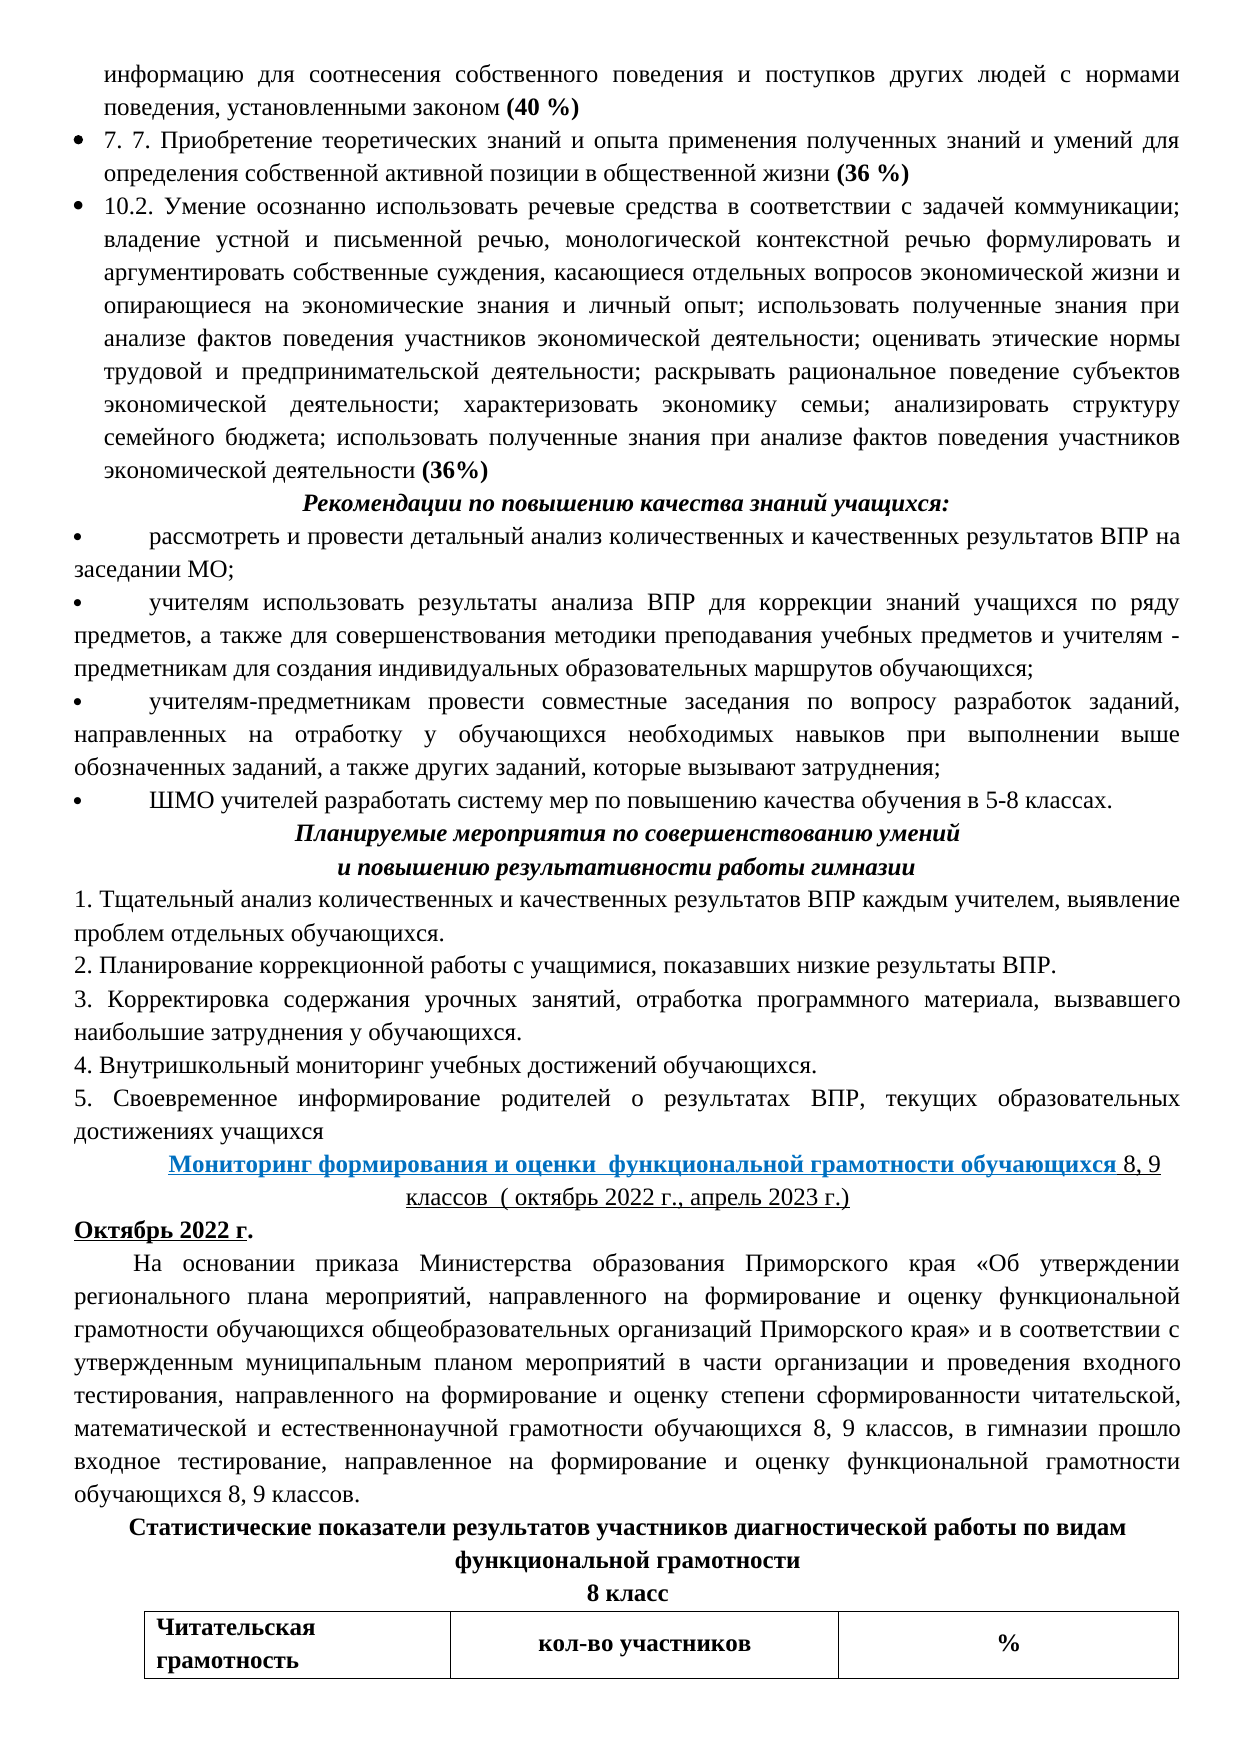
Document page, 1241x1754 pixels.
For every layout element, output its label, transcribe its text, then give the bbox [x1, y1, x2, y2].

list рассмотреть и провести детальный анализ количественных и качественных результатов ВПР на заседании МО; [74, 521, 1181, 583]
text Планируемые мероприятия по совершенствованию умений [74, 818, 1181, 847]
text 1. Тщательный анализ количественных и качественных результатов ВПР каждым учителем, выявление проблем отдельных обучающихся. [74, 884, 1181, 946]
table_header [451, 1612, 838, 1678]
text 2. Планирование коррекционной работы с учащимися, показавших низкие результаты ВПР. [74, 951, 1181, 979]
list учителям-предметникам провести совместные заседания по вопросу разработок заданий, направленных на отработку у обучающихся необходимых навыков при выполнении выше обозначенных заданий, а также других заданий, которые вызывают затруднения; [74, 686, 1181, 781]
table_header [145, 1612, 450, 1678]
text Октябрь 2022 г. [74, 1215, 1181, 1243]
list учителям использовать результаты анализа ВПР для коррекции знаний учащихся по ряду предметов, а также для совершенствования методики преподавания учебных предметов и учителям - предметникам для создания индивидуальных образовательных маршрутов обучающихся; [74, 587, 1181, 682]
list 7. 7. Приобретение теоретических знаний и опыта применения полученных знаний и умений для определения собственной активной позиции в общественной жизни (36 %) [74, 125, 1181, 187]
text и повышению результативности работы гимназии [74, 852, 1181, 880]
text 5. Своевременное информирование родителей о результатах ВПР, текущих образовательных достижениях учащихся [74, 1083, 1181, 1144]
text На основании приказа Министерства образования Приморского края «Об утверждении регионального плана мероприятий, направленного на формирование и оценку функциональной грамотности обучающихся общеобразовательных организаций Приморского края» и в соответствии с утвержденным муниципальным планом мероприятий в части организации и проведения входного тестирования, направленного на формирование и оценку степени сформированности читательской, математической и естественнонаучной грамотности обучающихся 8, 9 классов, в гимназии прошло входное тестирование, направленное на формирование и оценку функциональной грамотности обучающихся 8, 9 классов. [74, 1248, 1181, 1508]
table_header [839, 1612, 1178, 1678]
text 8 класс [74, 1578, 1181, 1607]
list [74, 59, 1181, 121]
text Статистические показатели результатов участников диагностической работы по видам функциональной грамотности [74, 1512, 1181, 1574]
text 4. Внутришкольный мониторинг учебных достижений обучающихся. [74, 1050, 1181, 1078]
text Рекомендации по повышению качества знаний учащихся: [74, 488, 1181, 517]
text Мониторинг формирования и оценки функциональной грамотности обучающихся 8, 9 классов ( октябрь 2022 г., апрель 2023 г.) [74, 1149, 1181, 1211]
list 10.2. Умение осознанно использовать речевые средства в соответствии с задачей коммуникации; владение устной и письменной речью, монологической контекстной речью формулировать и аргументировать собственные суждения, касающиеся отдельных вопросов экономической жизни и опирающиеся на экономические знания и личный опыт; использовать полученные знания при анализе фактов поведения участников экономической деятельности; оценивать этические нормы трудовой и предпринимательской деятельности; раскрывать рациональное поведение субъектов экономической деятельности; характеризовать экономику семьи; анализировать структуру семейного бюджета; использовать полученные знания при анализе фактов поведения участников экономической деятельности (36%) [74, 191, 1181, 484]
list ШМО учителей разработать систему мер по повышению качества обучения в 5-8 классах. [74, 786, 1181, 814]
text 3. Корректировка содержания урочных занятий, отработка программного материала, вызвавшего наибольшие затруднения у обучающихся. [74, 984, 1181, 1045]
